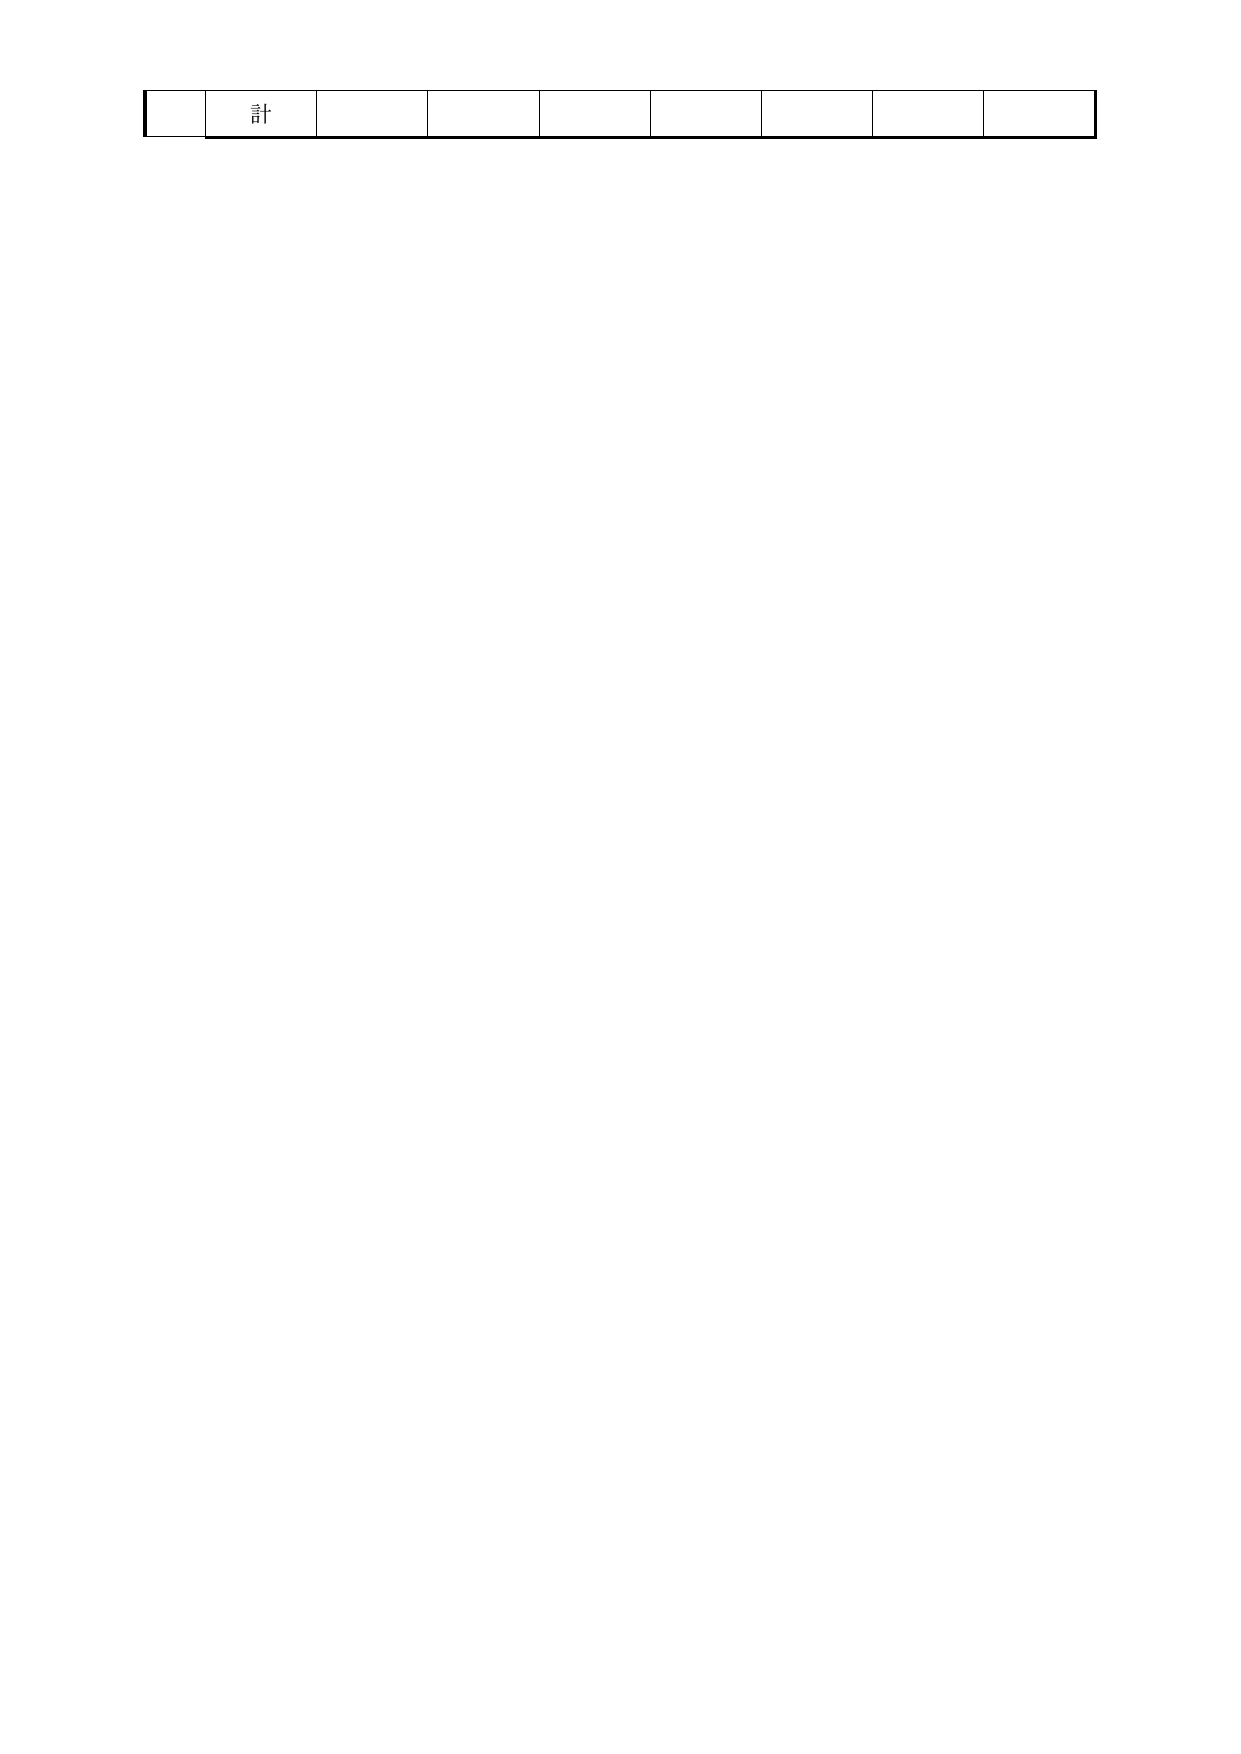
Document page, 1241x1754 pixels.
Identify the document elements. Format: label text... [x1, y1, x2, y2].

table_cell [651, 91, 761, 136]
table_cell [873, 91, 983, 136]
table_cell [428, 91, 539, 136]
table_cell [317, 91, 427, 136]
table_cell [540, 91, 650, 136]
table_cell [984, 91, 1094, 136]
table_cell [762, 91, 872, 136]
table_cell 計 [206, 91, 316, 136]
